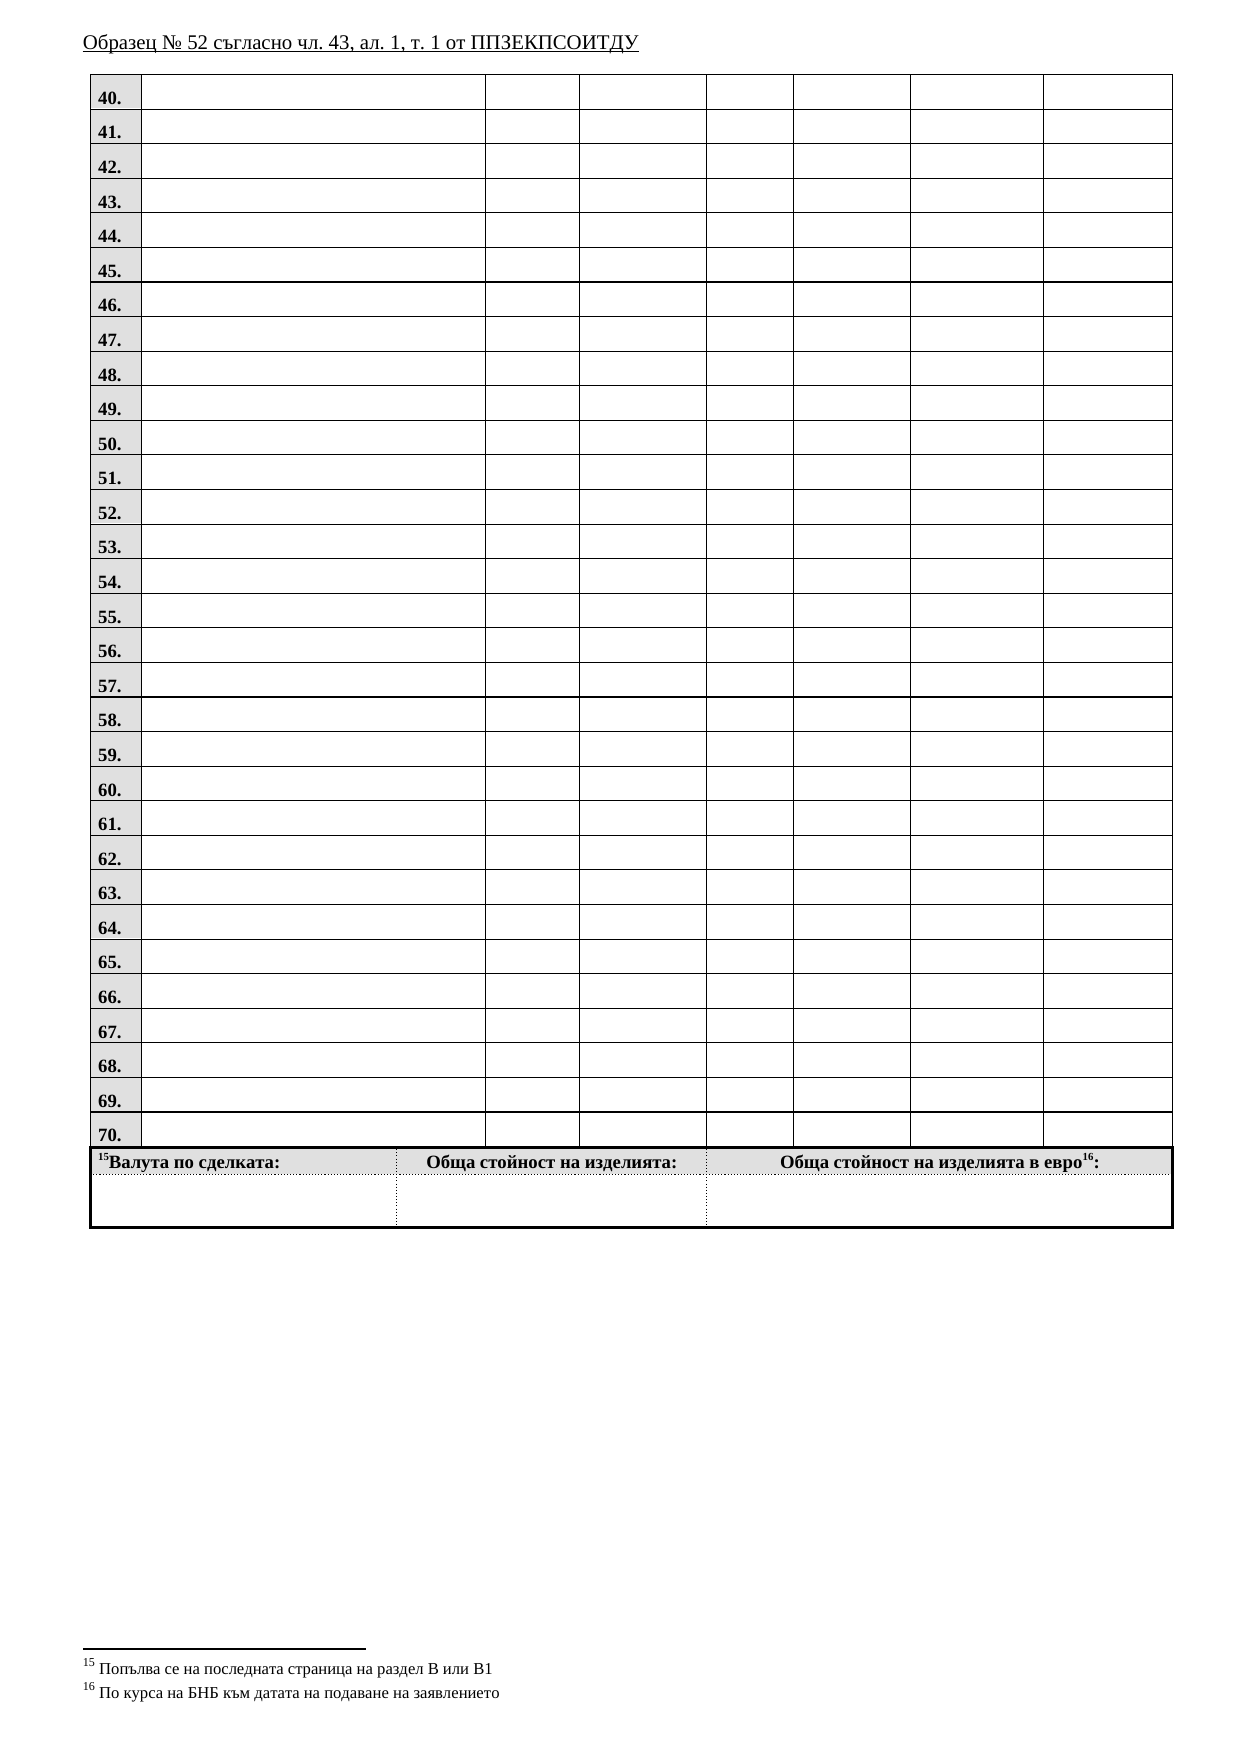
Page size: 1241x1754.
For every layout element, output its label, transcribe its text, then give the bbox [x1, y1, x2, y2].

table_cell [794, 836, 910, 869]
table_cell [486, 1078, 579, 1111]
table_cell [911, 663, 1043, 696]
table_cell Обща стойност на изделията: [396, 1149, 707, 1174]
table_cell [794, 317, 910, 351]
table_cell [580, 559, 706, 593]
table_cell [486, 698, 579, 731]
table_cell [794, 352, 910, 385]
table_cell [1044, 974, 1172, 1008]
table_cell [1044, 525, 1172, 558]
table_cell [142, 455, 485, 489]
table_cell [142, 559, 485, 593]
table_cell [1044, 352, 1172, 385]
table_cell [486, 905, 579, 938]
table_cell [707, 490, 793, 523]
table_cell 55. [91, 594, 141, 627]
table_cell [911, 386, 1043, 420]
table_cell [1044, 594, 1172, 627]
table_cell [911, 974, 1043, 1008]
table_cell 63. [91, 870, 141, 904]
table_cell [580, 110, 706, 143]
table_cell [911, 870, 1043, 904]
table_cell [580, 386, 706, 420]
table_cell [794, 455, 910, 489]
table_cell [911, 767, 1043, 800]
table_cell [707, 455, 793, 489]
table_cell [1044, 1009, 1172, 1042]
table_cell 48. [91, 352, 141, 385]
table_cell [794, 179, 910, 212]
table_cell 66. [91, 974, 141, 1008]
table_cell [142, 732, 485, 766]
table_cell [580, 1009, 706, 1042]
table_cell [911, 628, 1043, 662]
table_cell [707, 110, 793, 143]
table_cell [580, 974, 706, 1008]
table_cell [486, 213, 579, 247]
table_cell [707, 283, 793, 316]
table_cell [580, 1078, 706, 1111]
table_cell [1044, 248, 1172, 281]
table_cell [794, 905, 910, 938]
table_cell [794, 75, 910, 108]
table_cell [142, 525, 485, 558]
table_cell [794, 628, 910, 662]
table_cell [580, 283, 706, 316]
table_cell [794, 110, 910, 143]
table_cell [580, 317, 706, 351]
table_cell 68. [91, 1043, 141, 1077]
table_cell 61. [91, 801, 141, 835]
table_cell 49. [91, 386, 141, 420]
table_cell 69. [91, 1078, 141, 1111]
table_cell [794, 248, 910, 281]
table_cell [486, 801, 579, 835]
table_cell [486, 179, 579, 212]
table_cell [486, 1009, 579, 1042]
table_cell [1044, 144, 1172, 178]
table_cell [911, 110, 1043, 143]
table_cell 57. [91, 663, 141, 696]
table_cell [142, 801, 485, 835]
table_cell [911, 1078, 1043, 1111]
table_cell [911, 525, 1043, 558]
table_cell [707, 75, 793, 108]
table_cell [142, 870, 485, 904]
table_cell [911, 732, 1043, 766]
table_cell [794, 940, 910, 973]
table_cell [486, 317, 579, 351]
table_cell [580, 144, 706, 178]
table_cell [142, 317, 485, 351]
table_cell [707, 870, 793, 904]
table_cell [794, 870, 910, 904]
table_cell [486, 75, 579, 108]
table_cell [580, 732, 706, 766]
table_cell 44. [91, 213, 141, 247]
table_cell [707, 386, 793, 420]
table_cell [794, 801, 910, 835]
table_cell [580, 836, 706, 869]
table_cell [142, 110, 485, 143]
table_cell [486, 767, 579, 800]
table_cell [486, 870, 579, 904]
table_cell [1044, 283, 1172, 316]
table_cell [580, 594, 706, 627]
table_cell [486, 940, 579, 973]
table_cell [1044, 213, 1172, 247]
table_cell [1044, 490, 1172, 523]
table_cell [794, 732, 910, 766]
table_cell [92, 1174, 396, 1226]
table_cell 42. [91, 144, 141, 178]
table_cell [707, 179, 793, 212]
table_cell [142, 628, 485, 662]
table_cell [794, 594, 910, 627]
table_cell [911, 352, 1043, 385]
table_cell [911, 455, 1043, 489]
table_cell [142, 490, 485, 523]
table_cell [142, 940, 485, 973]
table_cell [486, 490, 579, 523]
table_cell [486, 144, 579, 178]
table_cell [1044, 836, 1172, 869]
table_cell [142, 144, 485, 178]
table_cell [486, 594, 579, 627]
table_cell [580, 421, 706, 454]
table_cell [142, 663, 485, 696]
table_cell [794, 1113, 910, 1146]
table_cell [707, 144, 793, 178]
table_cell [486, 1043, 579, 1077]
table_cell [580, 940, 706, 973]
table_cell [1044, 732, 1172, 766]
table_cell 50. [91, 421, 141, 454]
table_cell [794, 525, 910, 558]
table_cell [580, 455, 706, 489]
table_cell [707, 1113, 793, 1146]
table_cell [707, 767, 793, 800]
table_cell [794, 144, 910, 178]
table_cell [486, 386, 579, 420]
table_cell [794, 1009, 910, 1042]
table_cell [142, 905, 485, 938]
table_cell [707, 248, 793, 281]
table_cell [911, 836, 1043, 869]
table_cell [580, 213, 706, 247]
table_cell [911, 283, 1043, 316]
table_cell [486, 352, 579, 385]
table_cell [911, 317, 1043, 351]
table_cell [580, 870, 706, 904]
table_cell [1044, 75, 1172, 108]
table_cell [1044, 905, 1172, 938]
table_cell [142, 213, 485, 247]
table_cell [580, 525, 706, 558]
table_cell [707, 663, 793, 696]
table_cell [1044, 179, 1172, 212]
table_cell [911, 213, 1043, 247]
table_cell 64. [91, 905, 141, 938]
table_cell [142, 1009, 485, 1042]
table_cell 47. [91, 317, 141, 351]
table_cell [794, 974, 910, 1008]
table_cell [580, 490, 706, 523]
table_cell [911, 1113, 1043, 1146]
table_cell [707, 525, 793, 558]
table_cell [911, 801, 1043, 835]
table_cell [580, 698, 706, 731]
table_cell [911, 698, 1043, 731]
table_cell Обща стойност на изделията в евро: [707, 1149, 1171, 1174]
table_cell [142, 421, 485, 454]
table_cell [794, 490, 910, 523]
table_cell [486, 1113, 579, 1146]
table_cell [707, 317, 793, 351]
table_cell [1044, 455, 1172, 489]
table_cell 58. [91, 698, 141, 731]
table_cell [486, 283, 579, 316]
table_cell [1044, 1113, 1172, 1146]
table_cell [486, 974, 579, 1008]
table_cell [142, 1043, 485, 1077]
table_cell [1044, 317, 1172, 351]
table_cell [580, 179, 706, 212]
table_cell 54. [91, 559, 141, 593]
table_cell [486, 421, 579, 454]
table_cell [142, 836, 485, 869]
table_cell 51. [91, 455, 141, 489]
table_cell [1044, 421, 1172, 454]
table_cell [1044, 940, 1172, 973]
table_cell [580, 767, 706, 800]
table_cell [580, 75, 706, 108]
table_cell [707, 1078, 793, 1111]
table_cell [580, 248, 706, 281]
table_cell [707, 698, 793, 731]
table_cell [580, 352, 706, 385]
table_cell [794, 386, 910, 420]
table_cell [1044, 386, 1172, 420]
table_cell [396, 1174, 707, 1226]
table_cell [142, 386, 485, 420]
table_cell [486, 559, 579, 593]
table_cell [794, 1043, 910, 1077]
table_cell 45. [91, 248, 141, 281]
table_cell [142, 1113, 485, 1146]
table_cell [142, 594, 485, 627]
table_cell 53. [91, 525, 141, 558]
table_cell 56. [91, 628, 141, 662]
table_cell [580, 1043, 706, 1077]
table_cell [580, 628, 706, 662]
table_cell [486, 663, 579, 696]
table_cell [911, 1043, 1043, 1077]
table_cell 46. [91, 283, 141, 316]
table_cell [486, 110, 579, 143]
table_cell [911, 940, 1043, 973]
table_cell [1044, 628, 1172, 662]
table_cell [486, 628, 579, 662]
table_cell [911, 1009, 1043, 1042]
table_cell [911, 179, 1043, 212]
table_cell 52. [91, 490, 141, 523]
table_cell 62. [91, 836, 141, 869]
table_cell [911, 559, 1043, 593]
table_cell [911, 75, 1043, 108]
table_cell [142, 1078, 485, 1111]
table_cell [707, 940, 793, 973]
table_cell [707, 905, 793, 938]
table_cell [142, 352, 485, 385]
table_cell [1044, 663, 1172, 696]
table_cell [707, 628, 793, 662]
table_cell [1044, 1078, 1172, 1111]
table_cell [911, 144, 1043, 178]
table_cell 41. [91, 110, 141, 143]
table_cell [1044, 698, 1172, 731]
table_cell [911, 594, 1043, 627]
table_cell [911, 421, 1043, 454]
table_cell [707, 801, 793, 835]
table_cell [707, 974, 793, 1008]
table_cell [1044, 870, 1172, 904]
table_cell [707, 1009, 793, 1042]
table_cell [707, 594, 793, 627]
table_cell 70. [91, 1113, 141, 1146]
table_cell [486, 525, 579, 558]
table_cell [580, 801, 706, 835]
table_cell [1044, 767, 1172, 800]
table_cell [794, 698, 910, 731]
table_cell Валута по сделката: [92, 1149, 396, 1174]
table_cell [707, 421, 793, 454]
table_cell [1044, 1043, 1172, 1077]
table_cell 59. [91, 732, 141, 766]
table_cell [707, 1174, 1171, 1226]
table_cell [707, 352, 793, 385]
table_cell [1044, 110, 1172, 143]
table_cell [794, 283, 910, 316]
table_cell 60. [91, 767, 141, 800]
table_cell [486, 836, 579, 869]
table_cell [794, 421, 910, 454]
table_cell [794, 663, 910, 696]
table_cell [707, 732, 793, 766]
table_cell [707, 836, 793, 869]
table_cell 67. [91, 1009, 141, 1042]
table_cell [580, 1113, 706, 1146]
table_cell [1044, 801, 1172, 835]
table_cell [911, 490, 1043, 523]
table_cell [486, 455, 579, 489]
table_cell 43. [91, 179, 141, 212]
table_cell [911, 905, 1043, 938]
table_cell [794, 767, 910, 800]
table_cell [142, 698, 485, 731]
table_cell [707, 559, 793, 593]
table_cell [794, 559, 910, 593]
table_cell 65. [91, 940, 141, 973]
table_cell [142, 179, 485, 212]
table_cell [911, 248, 1043, 281]
table_cell [142, 974, 485, 1008]
table_cell [794, 1078, 910, 1111]
table_cell [580, 905, 706, 938]
table_cell [142, 75, 485, 108]
table_cell [486, 248, 579, 281]
table_cell [142, 767, 485, 800]
table_cell [486, 732, 579, 766]
table_cell [142, 248, 485, 281]
table_cell [142, 283, 485, 316]
table_cell [1044, 559, 1172, 593]
table_cell 40. [91, 75, 141, 108]
table_cell [794, 213, 910, 247]
table_cell [707, 213, 793, 247]
table_cell [707, 1043, 793, 1077]
table_cell [580, 663, 706, 696]
